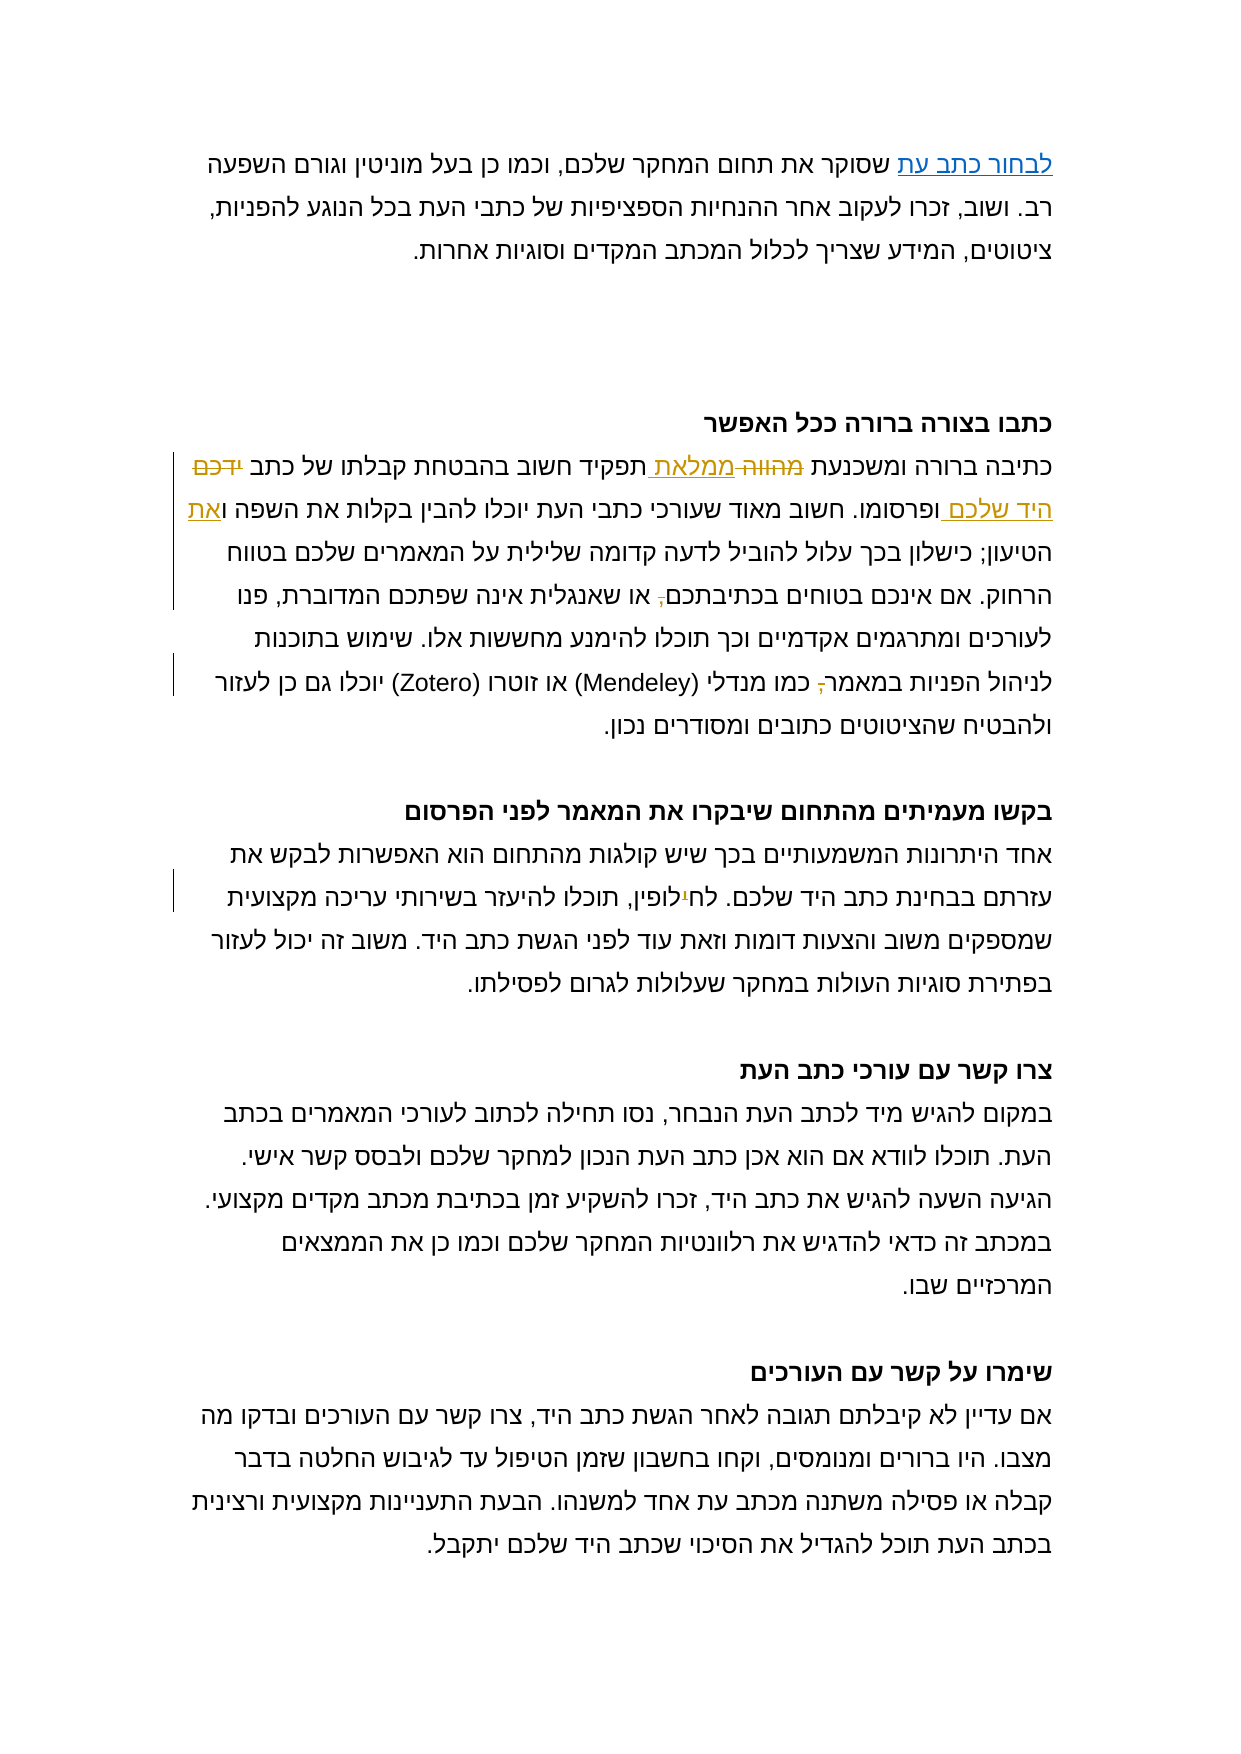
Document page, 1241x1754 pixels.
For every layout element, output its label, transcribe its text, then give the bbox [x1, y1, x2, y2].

text בקשו מעמיתים מהתחום שיבקרו את המאמר לפני הפרסום [187, 797, 1053, 826]
text אחד היתרונות המשמעותיים בכך שיש קולגות מהתחום הוא האפשרות לבקש את עזרתם בבחינת כתב היד שלכם. לחלופין, תוכלו להיעזר בשירותי עריכה מקצועית שמספקים משוב והצעות דומות וזאת עוד לפני הגשת כתב היד. משוב זה יכול לעזור בפתירת סוגיות העולות במחקר שעלולות לגרום לפסילתו. [187, 840, 1053, 998]
text במקום להגיש מיד לכתב העת הנבחר, נסו תחילה לכתוב לעורכי המאמרים בכתב העת. תוכלו לוודא אם הוא אכן כתב העת הנכון למחקר שלכם ולבסס קשר אישי. הגיעה השעה להגיש את כתב היד, זכרו להשקיע זמן בכתיבת מכתב מקדים מקצועי. במכתב זה כדאי להדגיש את רלוונטיות המחקר שלכם וכמו כן את הממצאים המרכזיים שבו. [187, 1099, 1053, 1300]
text צרו קשר עם עורכי כתב העת [187, 1056, 1053, 1084]
text כתיבה ברורה ומשכנעת תפקיד חשוב בהבטחת קבלתו של כתב ופרסומו. חשוב מאוד שעורכי כתבי העת יוכלו להבין בקלות את השפה והטיעון; כישלון בכך עלול להוביל לדעה קדומה שלילית על המאמרים שלכם בטווח הרחוק. אם אינכם בטוחים בכתיבתכם או שאנגלית אינה שפתכם המדוברת, פנו לעורכים ומתרגמים אקדמיים וכך תוכלו להימנע מחששות אלו. שימוש בתוכנות לניהול הפניות במאמר כמו מנדלי (Mendeley) או זוטרו (Zotero) יוכלו גם כן לעזור ולהבטיח שהציטוטים כתובים ומסודרים נכון. [187, 452, 1053, 739]
text שימרו על קשר עם העורכים [187, 1357, 1053, 1386]
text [187, 150, 1053, 265]
text אם עדיין לא קיבלתם תגובה לאחר הגשת כתב היד, צרו קשר עם העורכים ובדקו מה מצבו. היו ברורים ומנומסים, וקחו בחשבון שזמן הטיפול עד לגיבוש החלטה בדבר קבלה או פסילה משתנה מכתב עת אחד למשנהו. הבעת התעניינות מקצועית ורצינית בכתב העת תוכל להגדיל את הסיכוי שכתב היד שלכם יתקבל. [187, 1401, 1053, 1559]
text כתבו בצורה ברורה ככל האפשר [187, 409, 1053, 437]
